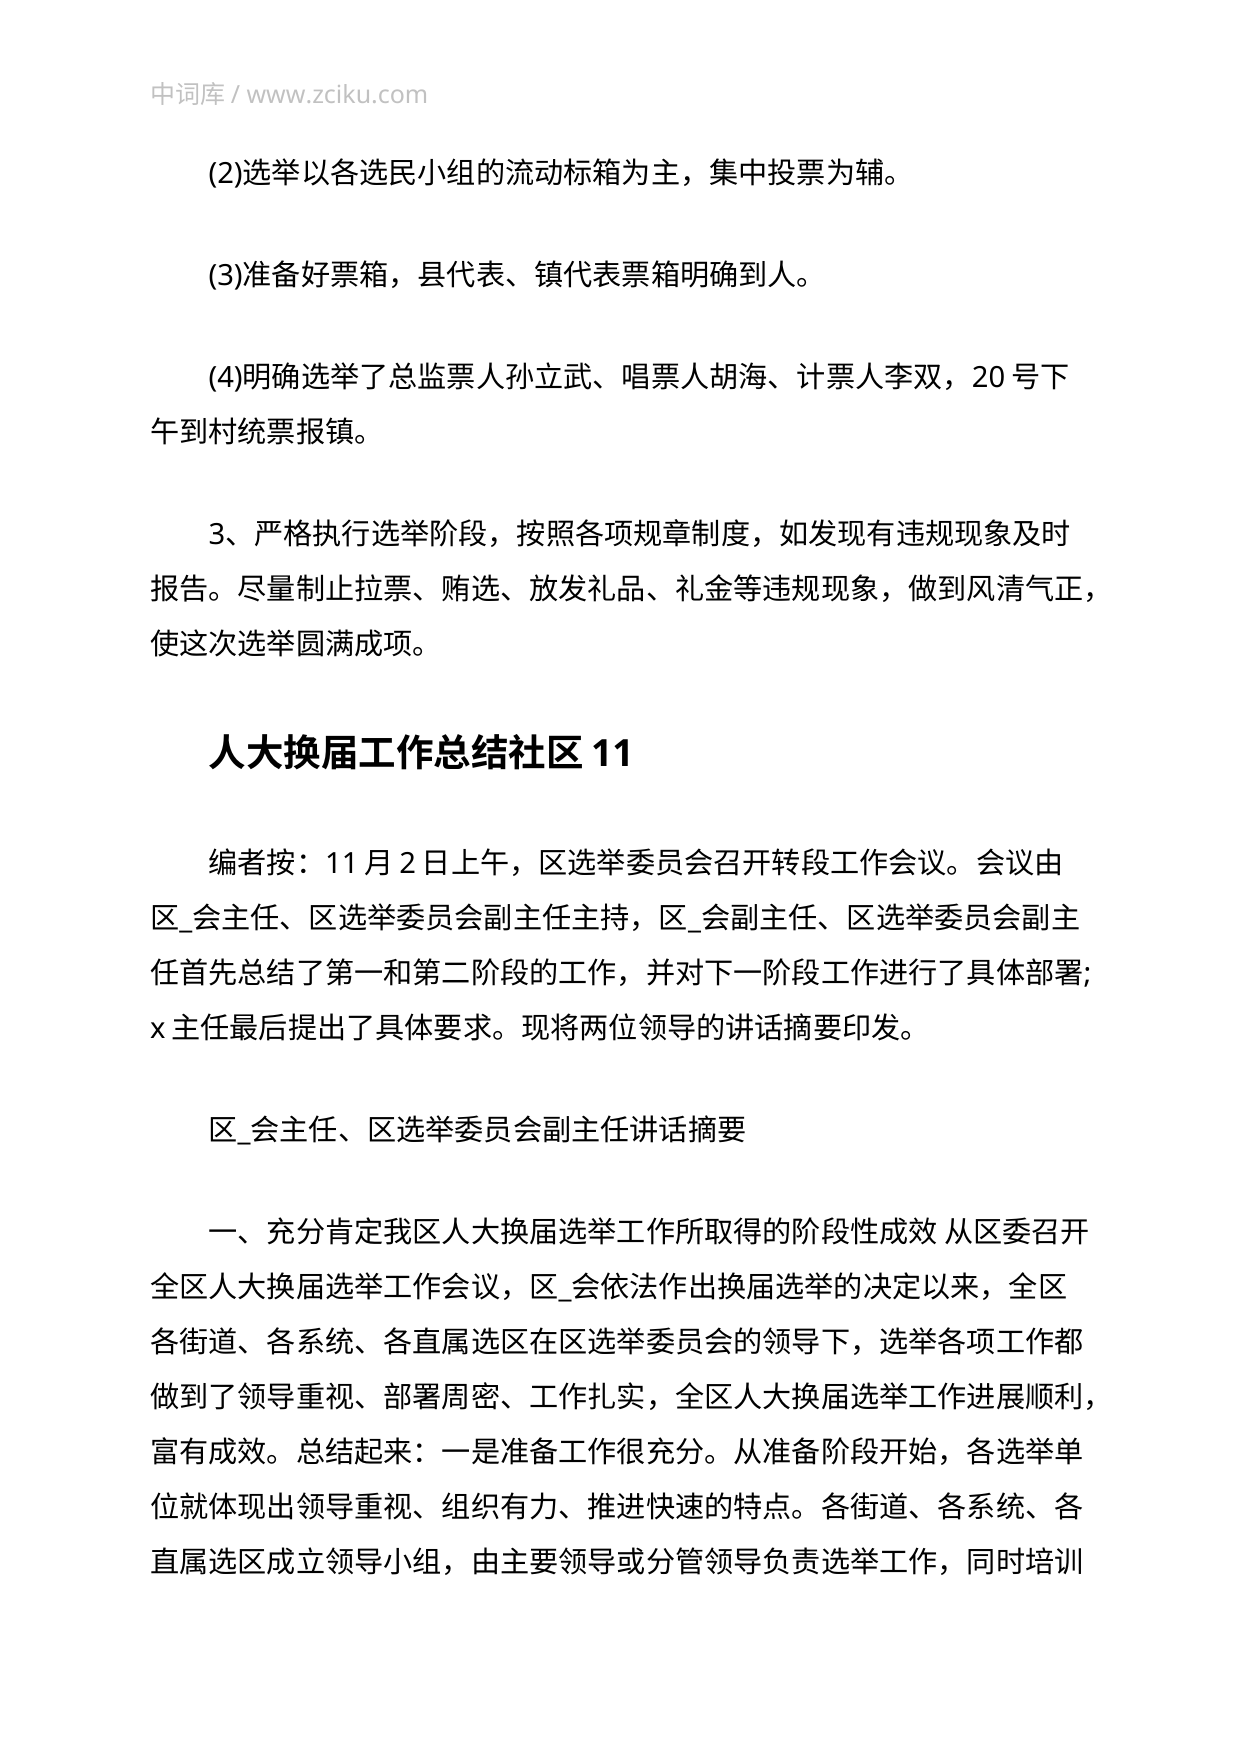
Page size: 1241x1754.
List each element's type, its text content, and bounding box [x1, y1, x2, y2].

text (4)明确选举了总监票人孙立武、唱票人胡海、计票人李双，20号下午到村统票报镇。 [150, 354, 1090, 451]
text 编者按：11月2日上午，区选举委员会召开转段工作会议。会议由区_会主任、区选举委员会副主任主持，区_会副主任、区选举委员会副主任首先总结了第一和第二阶段的工作，并对下一阶段工作进行了具体部署;x主任最后提出了具体要求。现将两位领导的讲话摘要印发。 [150, 840, 1090, 1047]
text 3、严格执行选举阶段，按照各项规章制度，如发现有违规现象及时报告。尽量制止拉票、贿选、放发礼品、礼金等违规现象，做到风清气正，使这次选举圆满成项。 [150, 511, 1090, 663]
text (3)准备好票箱，县代表、镇代表票箱明确到人。 [150, 252, 1090, 294]
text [150, 1209, 1090, 1581]
text (2)选举以各选民小组的流动标箱为主，集中投票为辅。 [150, 150, 1090, 192]
text 区_会主任、区选举委员会副主任讲话摘要 [150, 1107, 1090, 1149]
text 人大换届工作总结社区11 [150, 722, 1090, 777]
